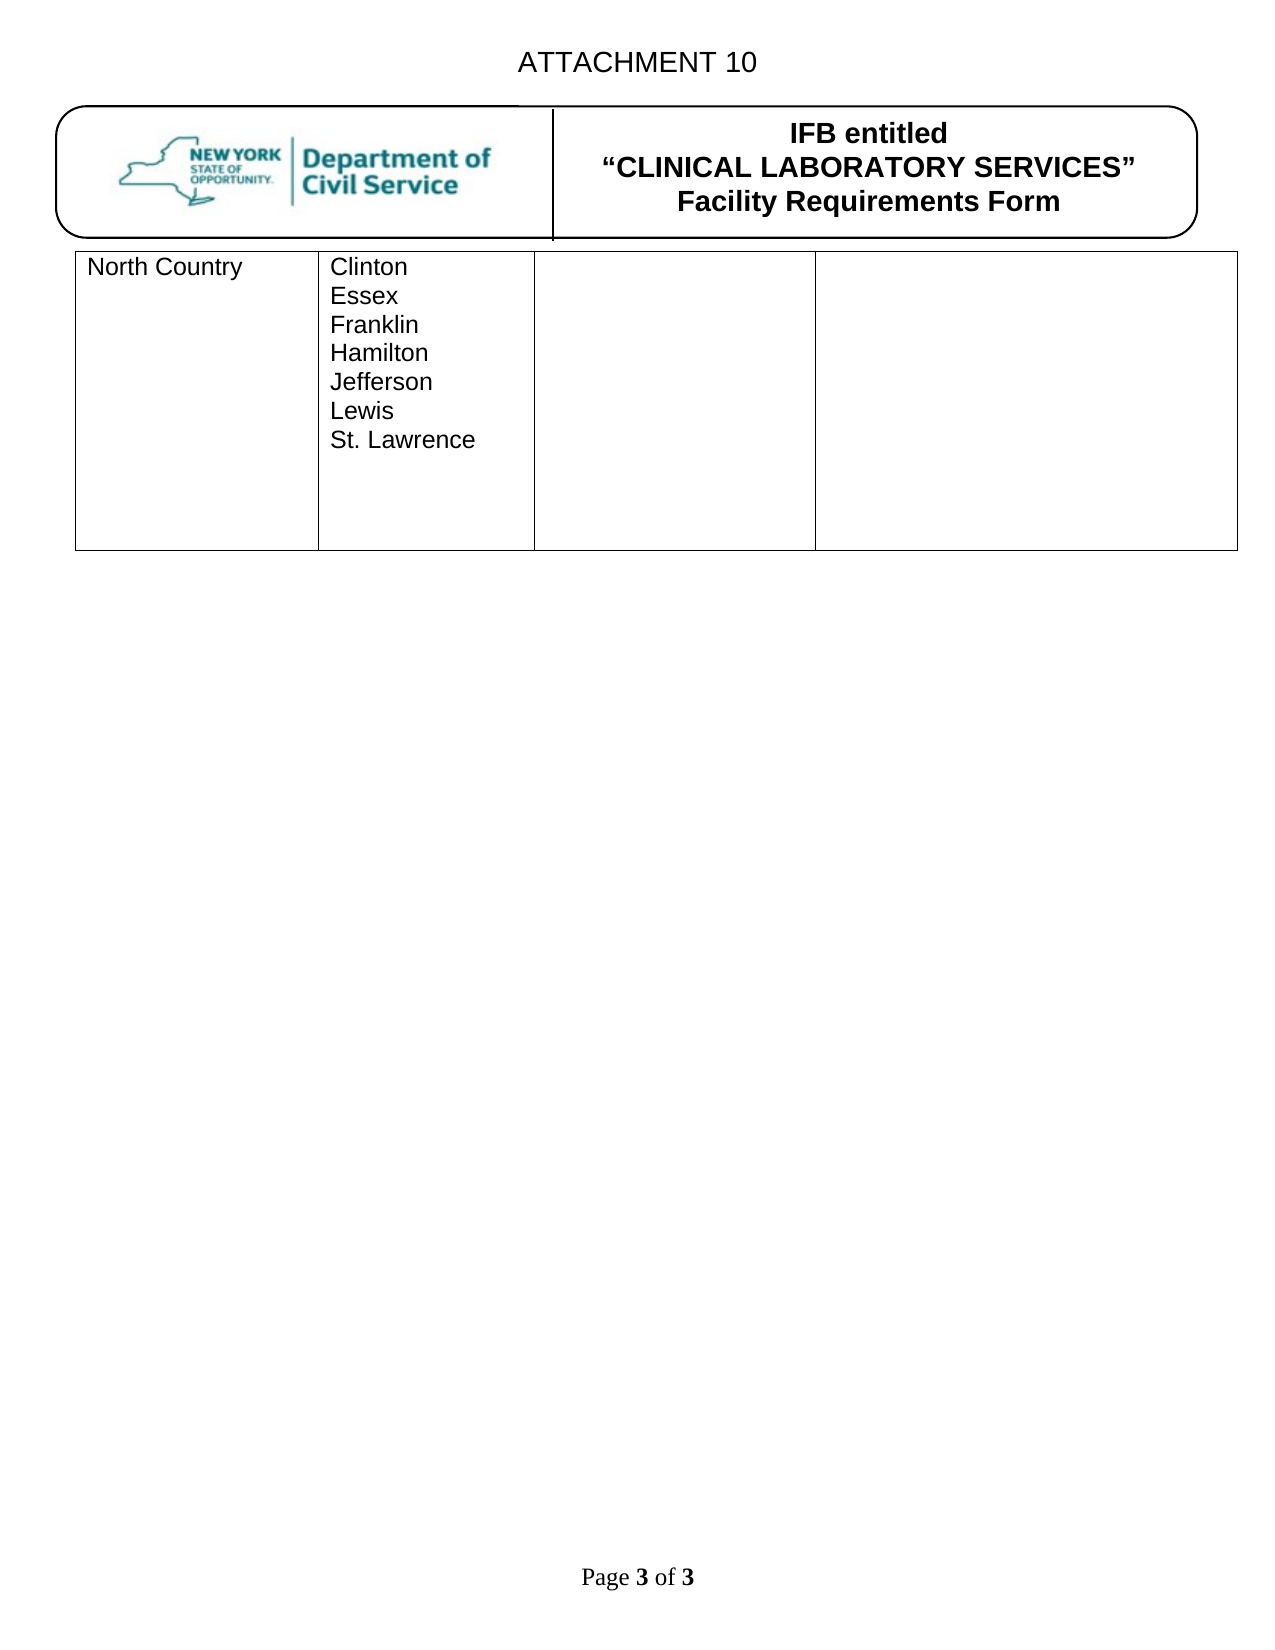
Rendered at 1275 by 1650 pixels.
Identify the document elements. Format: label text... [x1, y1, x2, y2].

picture [109, 127, 502, 216]
table_cell [535, 252, 815, 550]
table_cell Clinton Essex Franklin Hamilton Jefferson Lewis St. Lawrence [319, 252, 534, 550]
table_cell [816, 252, 1237, 550]
table_cell North Country [76, 252, 318, 550]
